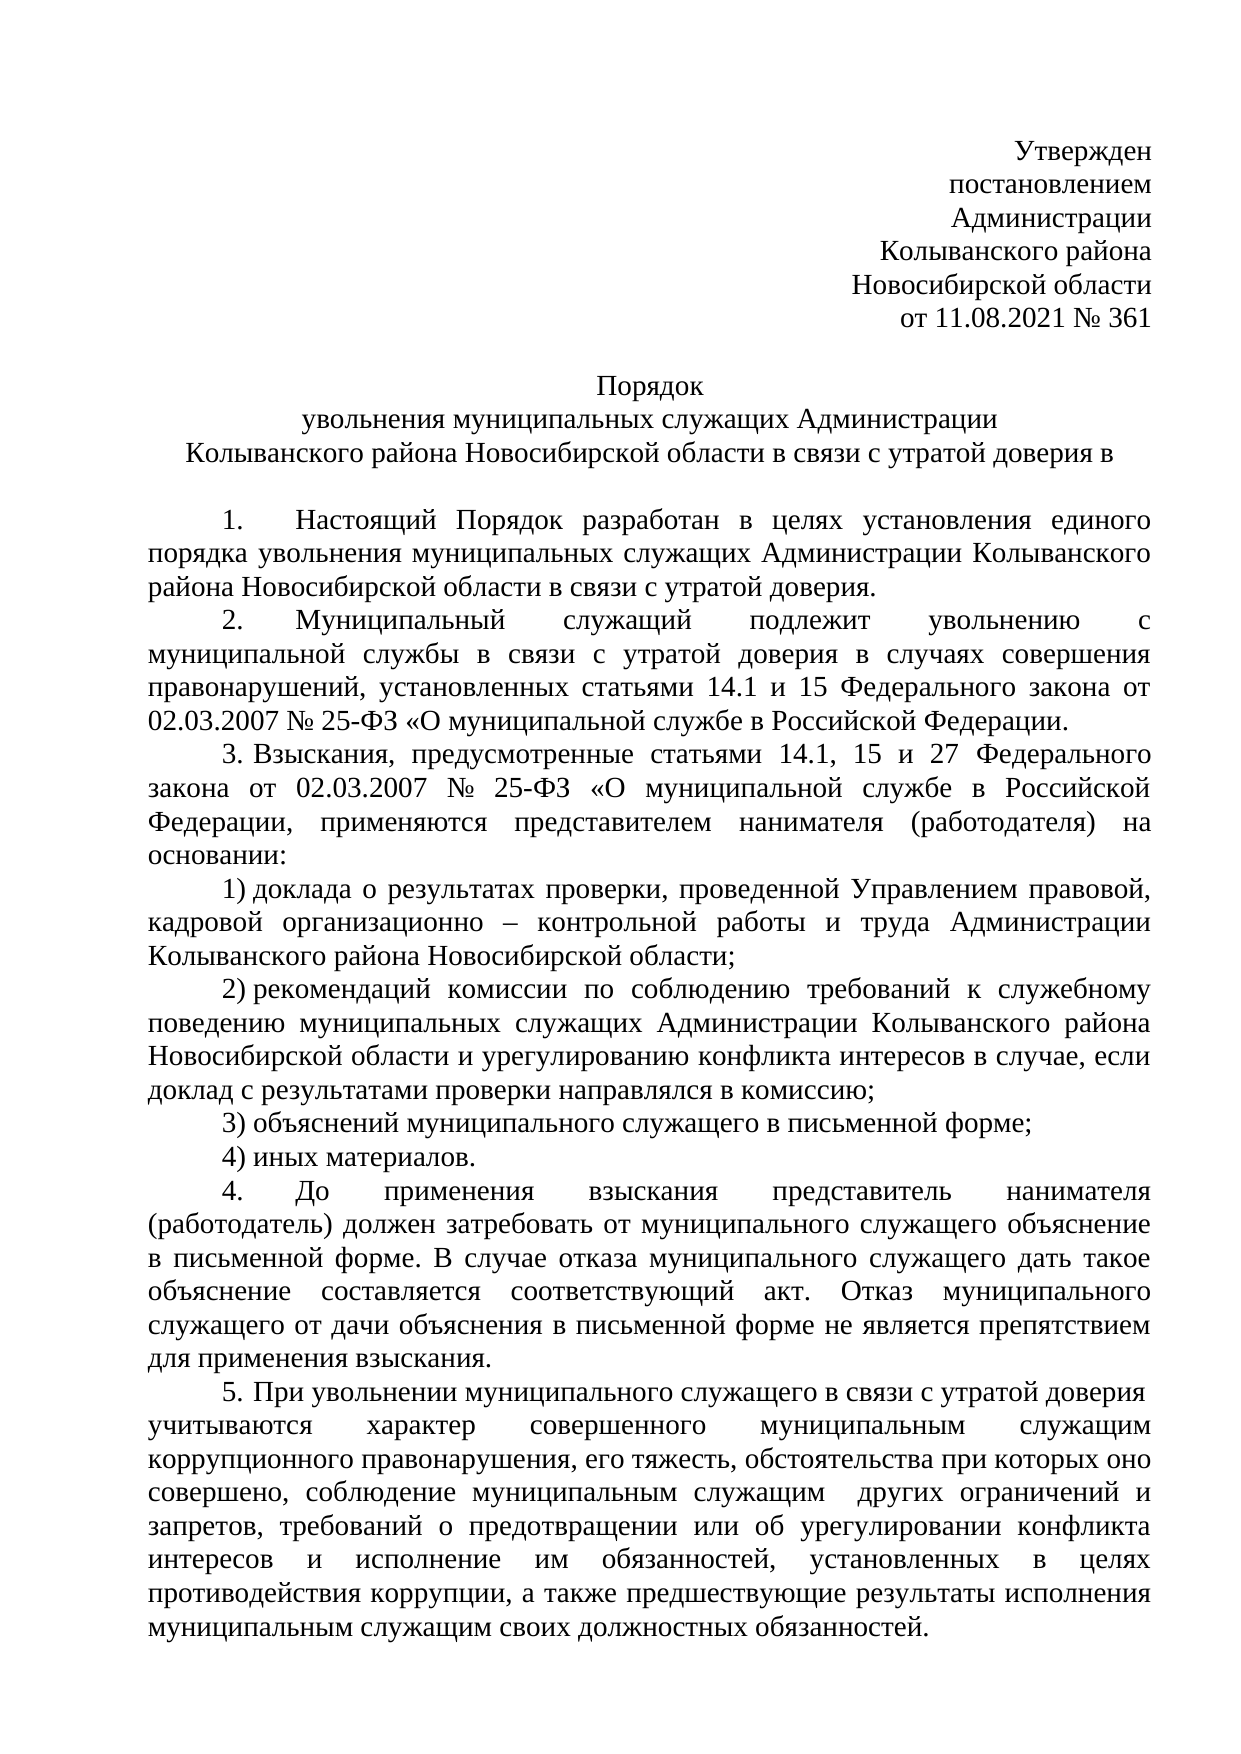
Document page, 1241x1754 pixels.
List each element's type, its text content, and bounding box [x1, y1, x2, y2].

text Колыванского района [148, 233, 1152, 267]
text учитываются характер совершенного муниципальным служащим коррупционного правонарушения, его тяжесть, обстоятельства при которых оно совершено, соблюдение муниципальным служащим других ограничений и запретов, требований о предотвращении или об урегулировании конфликта интересов и исполнение им обязанностей, установленных в целях противодействия коррупции, а также предшествующие результаты исполнения муниципальным служащим своих должностных обязанностей. [148, 1407, 1152, 1642]
text постановлением [148, 166, 1152, 200]
text Утвержден [148, 133, 1152, 166]
list иных материалов. [148, 1139, 1152, 1173]
list Муниципальный служащий подлежит увольнению с муниципальной службы в связи с утратой доверия в случаях совершения правонарушений, установленных статьями 14.1 и 15 Федерального закона от 02.03.2007 № 25-ФЗ «О муниципальной службе в Российской Федерации. [148, 602, 1152, 737]
list Взыскания, предусмотренные статьями 14.1, 15 и 27 Федерального закона от 02.03.2007 № 25-ФЗ «О муниципальной службе в Российской Федерации, применяются представителем нанимателя (работодателя) на основании: [148, 737, 1152, 871]
list рекомендаций комиссии по соблюдению требований к служебному поведению муниципальных служащих Администрации Колыванского района Новосибирской области и урегулированию конфликта интересов в случае, если доклад с результатами проверки направлялся в комиссию; [148, 971, 1152, 1106]
text Новосибирской области [148, 267, 1152, 301]
list При увольнении муниципального служащего в связи с утратой доверия [148, 1374, 1152, 1407]
text Администрации [148, 200, 1152, 233]
list До применения взыскания представитель нанимателя (работодатель) должен затребовать от муниципального служащего объяснение в письменной форме. В случае отказа муниципального служащего дать такое объяснение составляется соответствующий акт. Отказ муниципального служащего от дачи объяснения в письменной форме не является препятствием для применения взыскания. [148, 1173, 1152, 1374]
text от 11.08.2021 № 361 [148, 301, 1152, 334]
text Колыванского района Новосибирской области в связи с утратой доверия в [148, 435, 1152, 468]
list объяснений муниципального служащего в письменной форме; [148, 1106, 1152, 1139]
list Настоящий Порядок разработан в целях установления единого порядка увольнения муниципальных служащих Администрации Колыванского района Новосибирской области в связи с утратой доверия. [148, 502, 1152, 602]
text Порядок [148, 368, 1152, 401]
text увольнения муниципальных служащих Администрации [148, 401, 1152, 435]
list доклада о результатах проверки, проведенной Управлением правовой, кадровой организационно – контрольной работы и труда Администрации Колыванского района Новосибирской области; [148, 871, 1152, 971]
